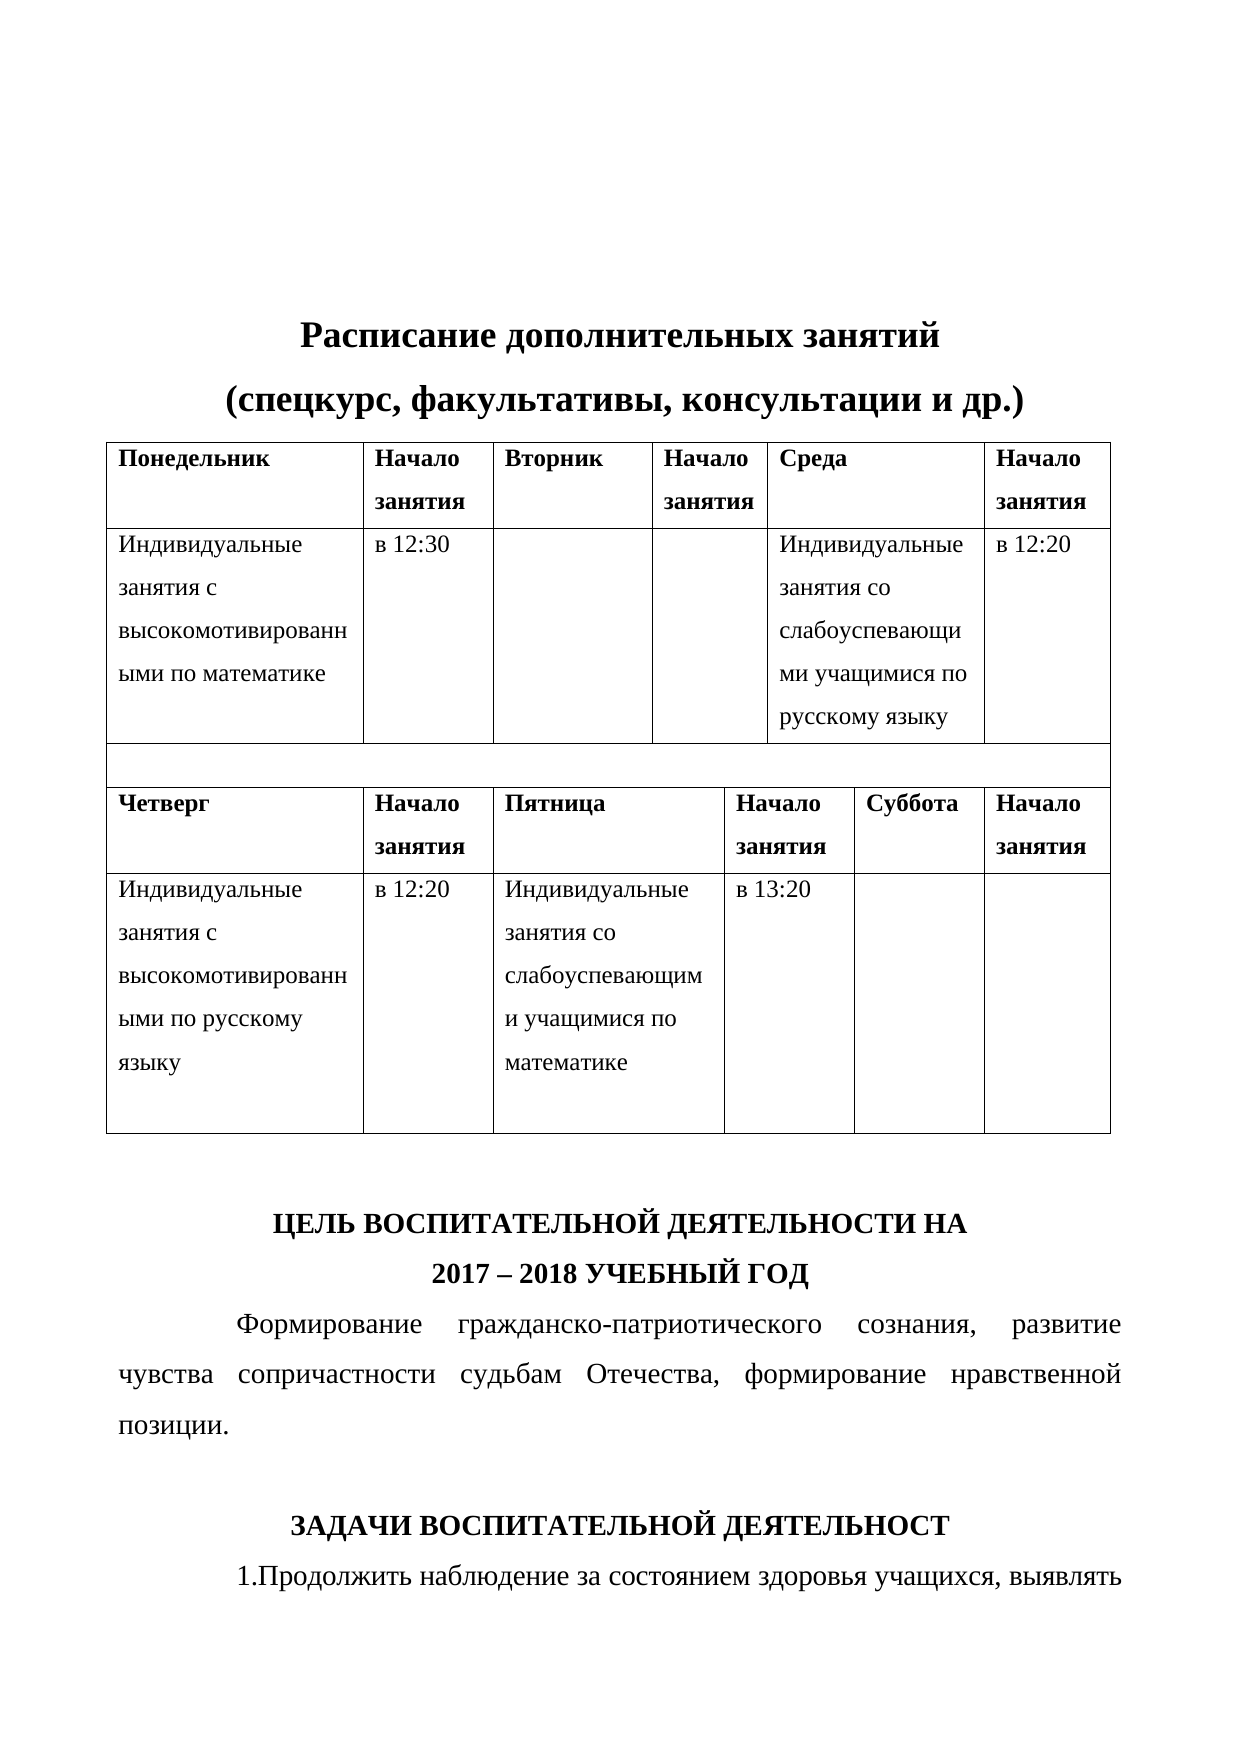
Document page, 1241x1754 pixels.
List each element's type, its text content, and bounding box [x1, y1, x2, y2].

table_header Понедельник [107, 443, 363, 528]
table_cell Начало занятия [364, 788, 493, 873]
table_header Среда [768, 443, 984, 528]
table_cell в 12:20 [985, 529, 1110, 743]
text 2017 – 2018 УЧЕБНЫЙ ГОД [118, 1256, 1122, 1289]
table_cell Пятница [494, 788, 724, 873]
table_cell Начало занятия [725, 788, 854, 873]
table_header Начало занятия [653, 443, 767, 528]
list Расписание дополнительных занятий [118, 312, 1122, 355]
text ЦЕЛЬ ВОСПИТАТЕЛЬНОЙ ДЕЯТЕЛЬНОСТИ НА [118, 1206, 1122, 1239]
table_cell в 13:20 [725, 874, 854, 1133]
table_cell Индивидуальные занятия со слабоуспевающими учащимися по математике [494, 874, 724, 1133]
table_cell в 12:30 [364, 529, 493, 743]
table_cell Суббота [855, 788, 984, 873]
table_cell [653, 529, 767, 743]
table_header Начало занятия [364, 443, 493, 528]
table_header Начало занятия [985, 443, 1110, 528]
table_cell Индивидуальные занятия с высокомотивированными по математике [107, 529, 363, 743]
table_cell Начало занятия [985, 788, 1110, 873]
table_cell Индивидуальные занятия со слабоуспевающими учащимися по русскому языку [768, 529, 984, 743]
table_cell Четверг [107, 788, 363, 873]
text Формирование гражданско-патриотического сознания, развитие чувства сопричастности судьбам Отечества, формирование нравственной позиции. [118, 1306, 1122, 1441]
table_cell [855, 874, 984, 1133]
text Задачи воспитательной деятельност [118, 1508, 1122, 1541]
table_cell [494, 529, 652, 743]
list (спецкурс, факультативы, консультации и др.) [118, 377, 1122, 420]
table_cell [985, 874, 1110, 1133]
table_cell Индивидуальные занятия с высокомотивированными по русскому языку [107, 874, 363, 1133]
table_cell в 12:20 [364, 874, 493, 1133]
table_cell [107, 744, 1110, 787]
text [118, 1558, 1122, 1591]
table_header Вторник [494, 443, 652, 528]
